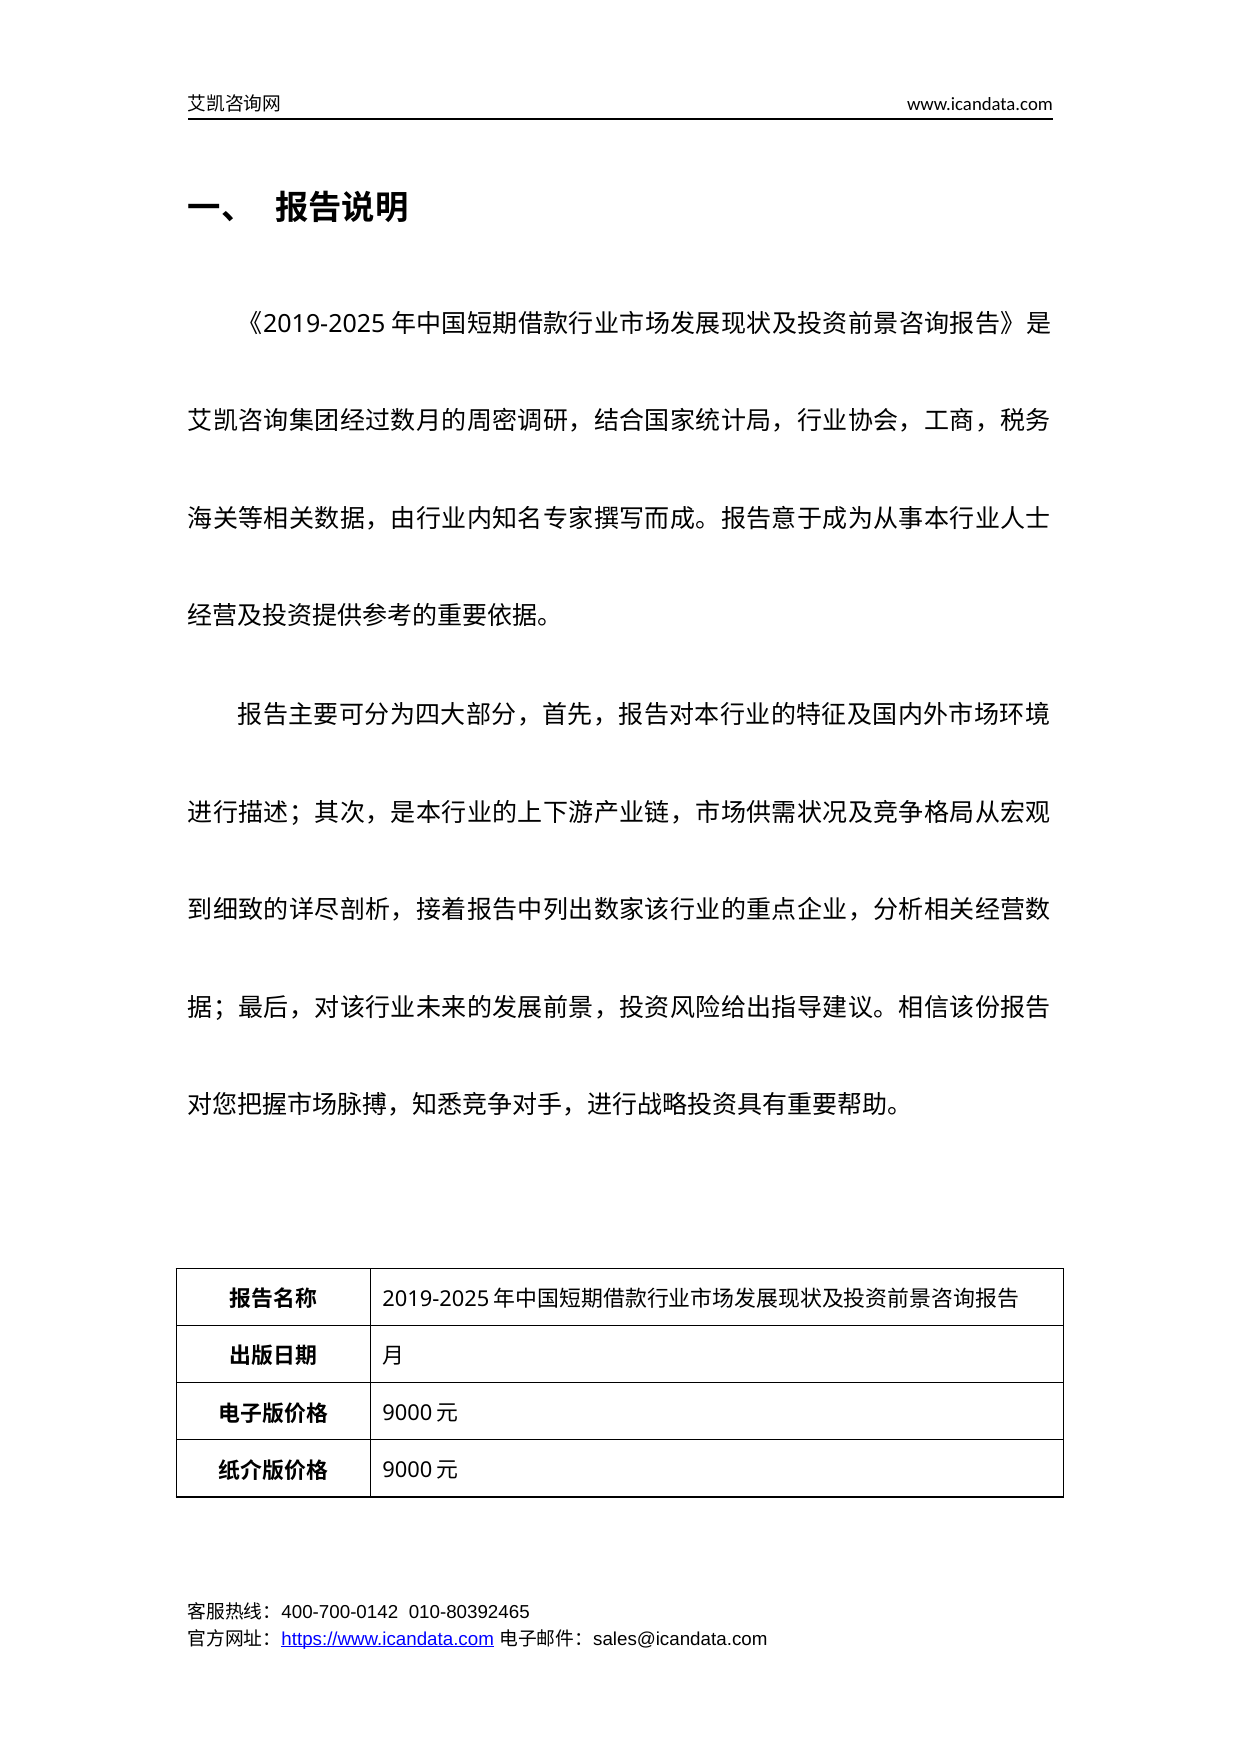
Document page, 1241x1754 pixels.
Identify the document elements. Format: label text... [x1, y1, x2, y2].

table_header 2019-2025年中国短期借款行业市场发展现状及投资前景咨询报告 [371, 1269, 1063, 1325]
subtitle 报告说明 [187, 172, 1053, 237]
table_cell 9000元 [371, 1440, 1063, 1496]
table_header 报告名称 [177, 1269, 370, 1325]
table_cell 纸介版价格 [177, 1440, 370, 1496]
table_cell 9000元 [371, 1383, 1063, 1439]
text 报告主要可分为四大部分，首先，报告对本行业的特征及国内外市场环境进行描述；其次，是本行业的上下游产业链，市场供需状况及竞争格局从宏观到细致的详尽剖析，接着报告中列出数家该行业的重点企业，分析相关经营数据；最后，对该行业未来的发展前景，投资风险给出指导建议。相信该份报告对您把握市场脉搏，知悉竞争对手，进行战略投资具有重要帮助。 [187, 681, 1053, 1136]
table_cell 出版日期 [177, 1326, 370, 1382]
table_cell 电子版价格 [177, 1383, 370, 1439]
text 《2019-2025年中国短期借款行业市场发展现状及投资前景咨询报告》是艾凯咨询集团经过数月的周密调研，结合国家统计局，行业协会，工商，税务海关等相关数据，由行业内知名专家撰写而成。报告意于成为从事本行业人士经营及投资提供参考的重要依据。 [187, 289, 1053, 646]
table_cell 月 [371, 1326, 1063, 1382]
